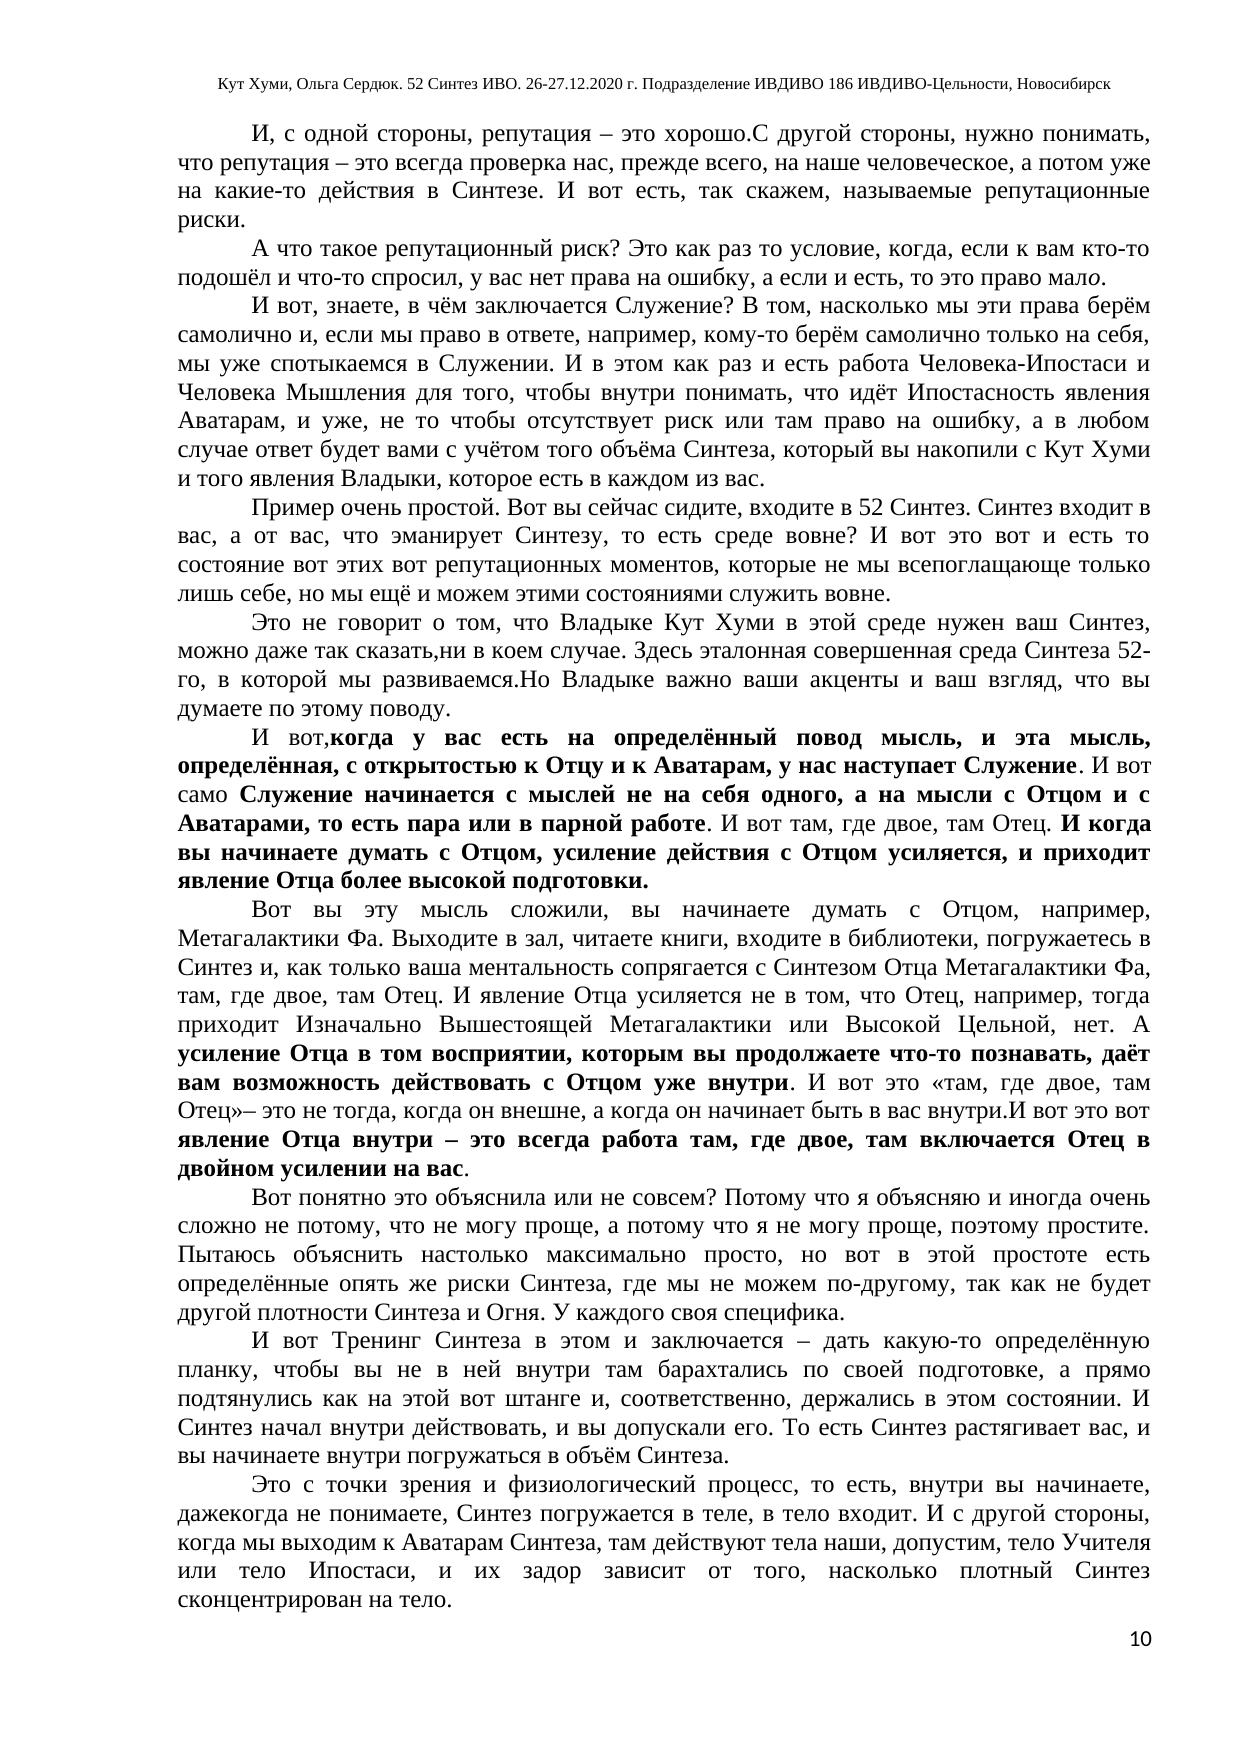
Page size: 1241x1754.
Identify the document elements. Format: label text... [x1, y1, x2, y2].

text Вот понятно это объяснила или не совсем? Потому что я объясняю и иногда очень сложно не потому, что не могу проще, а потому что я не могу проще, поэтому простите. Пытаюсь объяснить настолько максимально просто, но вот в этой простоте есть определённые опять же риски Синтеза, где мы не можем по-другому, так как не будет другой плотности Синтеза и Огня. У каждого своя специфика. [177, 1182, 1152, 1326]
text А что такое репутационный риск? Это как раз то условие, когда, если к вам кто-то подошёл и что-то спросил, у вас нет права на ошибку, а если и есть, то это право мало. [177, 233, 1152, 291]
text И, с одной стороны, репутация – это хорошо.С другой стороны, нужно понимать, что репутация – это всегда проверка нас, прежде всего, на наше человеческое, а потом уже на какие-то действия в Синтезе. И вот есть, так скажем, называемые репутационные риски. [177, 118, 1152, 233]
text Это не говорит о том, что Владыке Кут Хуми в этой среде нужен ваш Синтез, можно даже так сказать,ни в коем случае. Здесь эталонная совершенная среда Синтеза 52-го, в которой мы развиваемся.Но Владыке важно ваши акценты и ваш взгляд, что вы думаете по этому поводу. [177, 607, 1152, 722]
text И вот, знаете, в чём заключается Служение? В том, насколько мы эти права берём самолично и, если мы право в ответе, например, кому-то берём самолично только на себя, мы уже спотыкаемся в Служении. И в этом как раз и есть работа Человека-Ипостаси и Человека Мышления для того, чтобы внутри понимать, что идёт Ипостасность явления Аватарам, и уже, не то чтобы отсутствует риск или там право на ошибку, а в любом случае ответ будет вами с учётом того объёма Синтеза, который вы накопили с Кут Хуми и того явления Владыки, которое есть в каждом из вас. [177, 291, 1152, 492]
text Это с точки зрения и физиологический процесс, то есть, внутри вы начинаете, дажекогда не понимаете, Синтез погружается в теле, в тело входит. И с другой стороны, когда мы выходим к Аватарам Синтеза, там действуют тела наши, допустим, тело Учителя или тело Ипостаси, и их задор зависит от того, насколько плотный Синтез сконцентрирован на тело. [177, 1469, 1152, 1613]
text Вот вы эту мысль сложили, вы начинаете думать с Отцом, например, Метагалактики Фа. Выходите в зал, читаете книги, входите в библиотеки, погружаетесь в Синтез и, как только ваша ментальность сопрягается с Синтезом Отца Метагалактики Фа, там, где двое, там Отец. И явление Отца усиляется не в том, что Отец, например, тогда приходит Изначально Вышестоящей Метагалактики или Высокой Цельной, нет. А усиление Отца в том восприятии, которым вы продолжаете что-то познавать, даёт вам возможность действовать с Отцом уже внутри. И вот это «там, где двое, там Отец»– это не тогда, когда он внешне, а когда он начинает быть в вас внутри.И вот это вот явление Отца внутри – это всегда работа там, где двое, там включается Отец в двойном усилении на вас. [177, 894, 1152, 1182]
text И вот Тренинг Синтеза в этом и заключается – дать какую-то определённую планку, чтобы вы не в ней внутри там барахтались по своей подготовке, а прямо подтянулись как на этой вот штанге и, соответственно, держались в этом состоянии. И Синтез начал внутри действовать, и вы допускали его. То есть Синтез растягивает вас, и вы начинаете внутри погружаться в объём Синтеза. [177, 1326, 1152, 1469]
text И вот,когда у вас есть на определённый повод мысль, и эта мысль, определённая, с открытостью к Отцу и к Аватарам, у нас наступает Служение. И вот само Служение начинается с мыслей не на себя одного, а на мысли с Отцом и с Аватарами, то есть пара или в парной работе. И вот там, где двое, там Отец. И когда вы начинаете думать с Отцом, усиление действия с Отцом усиляется, и приходит явление Отца более высокой подготовки. [177, 722, 1152, 894]
text Пример очень простой. Вот вы сейчас сидите, входите в 52 Синтез. Синтез входит в вас, а от вас, что эманирует Синтезу, то есть среде вовне? И вот это вот и есть то состояние вот этих вот репутационных моментов, которые не мы всепоглащающе только лишь себе, но мы ещё и можем этими состояниями служить вовне. [177, 492, 1152, 607]
